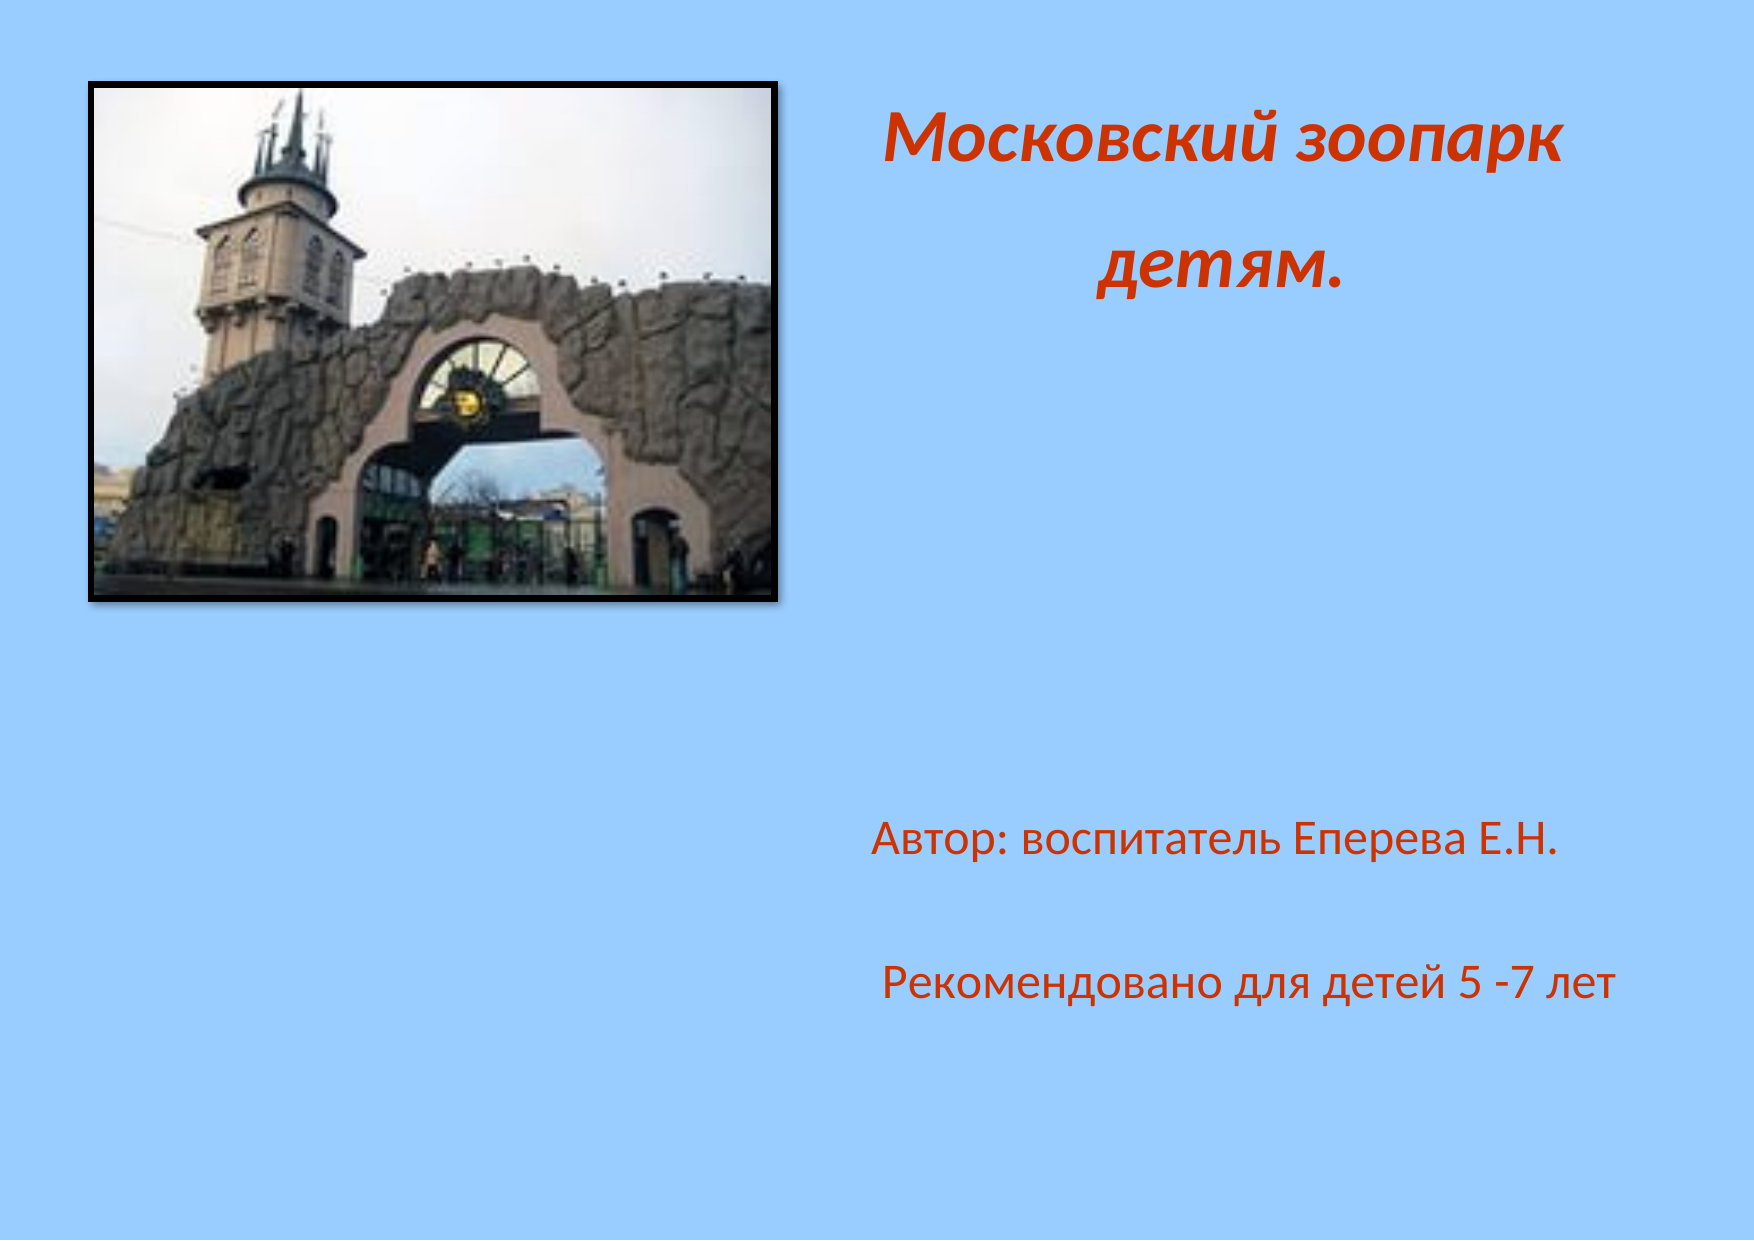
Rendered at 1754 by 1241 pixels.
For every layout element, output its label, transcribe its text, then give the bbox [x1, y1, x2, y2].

text Автор: воспитатель Еперева Е.Н. [118, 806, 1636, 867]
text детям. [787, 214, 1636, 306]
text Московский зоопарк [786, 88, 1636, 180]
text Рекомендовано для детей 5 -7 лет [118, 950, 1636, 1011]
picture [94, 88, 771, 595]
